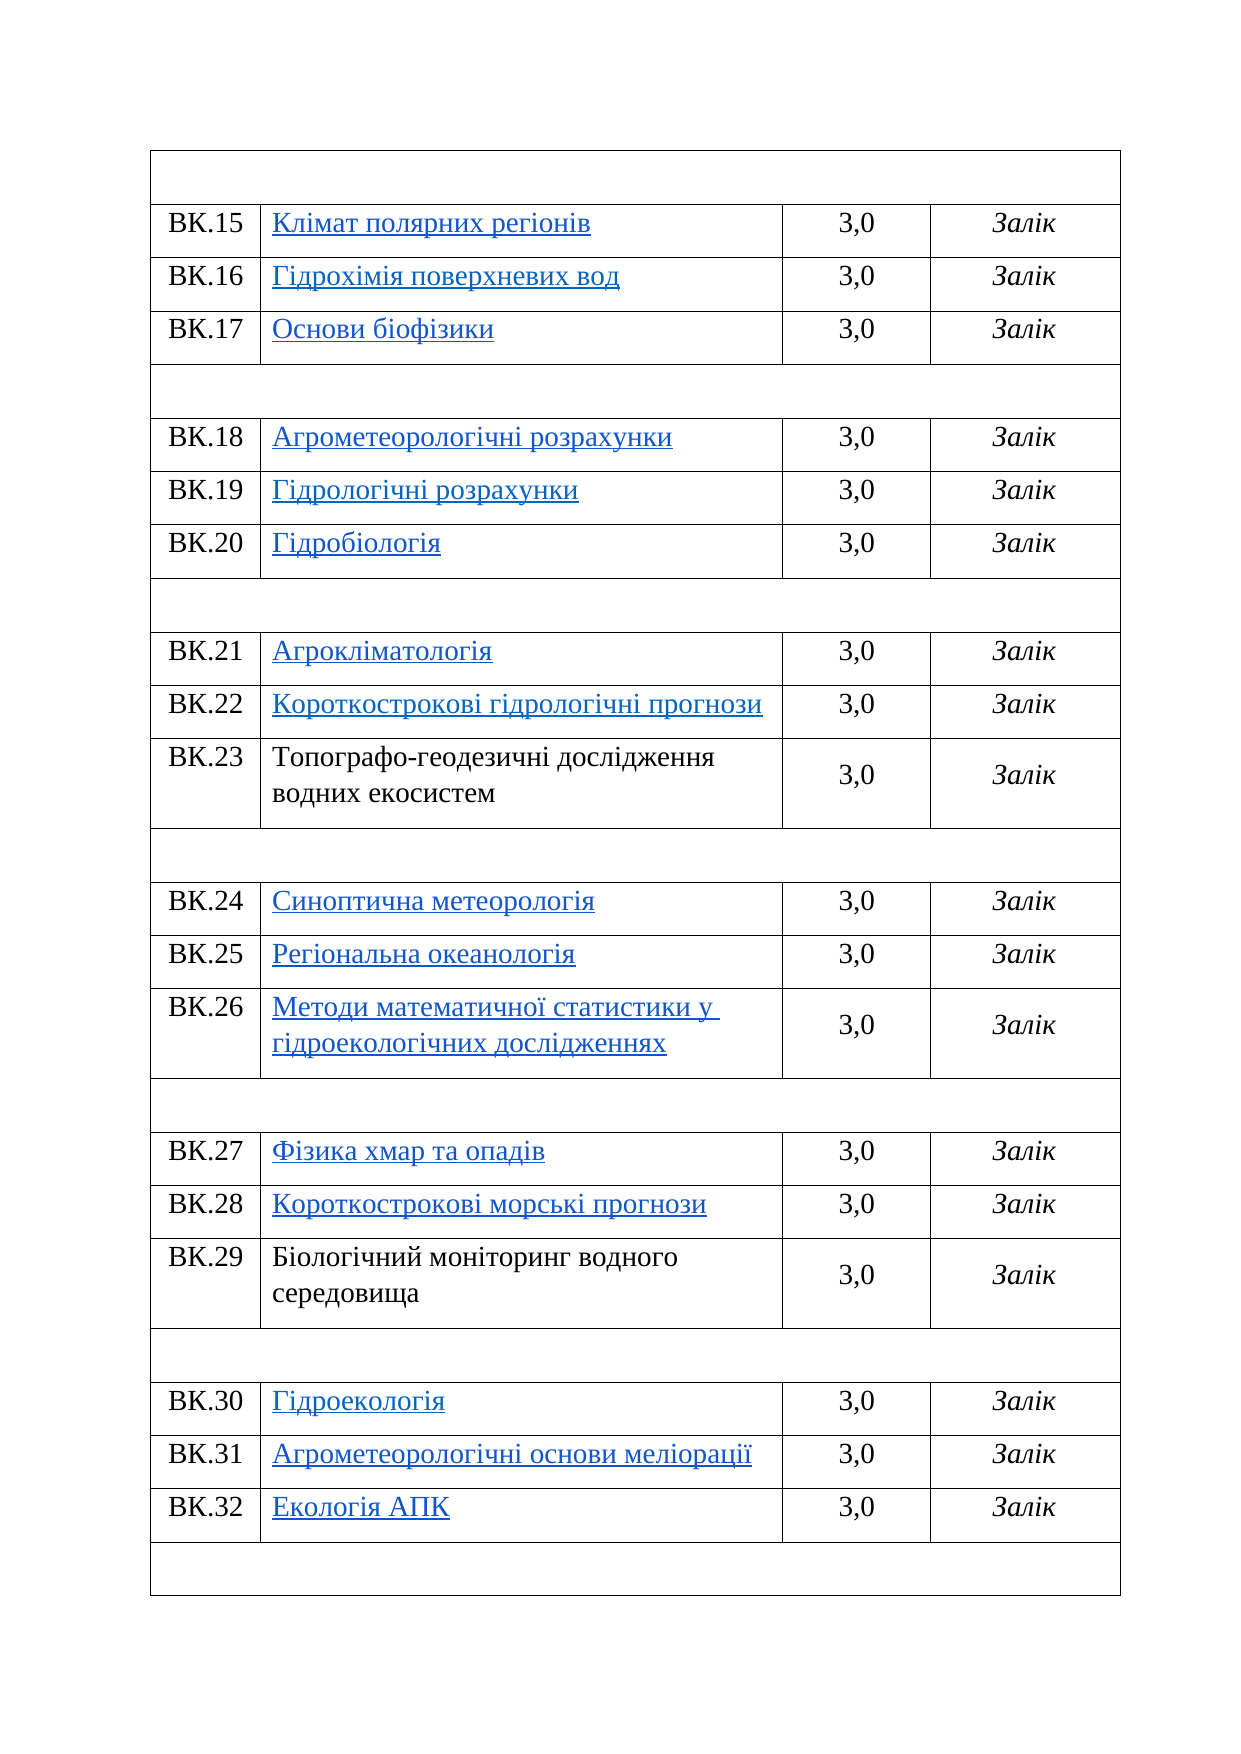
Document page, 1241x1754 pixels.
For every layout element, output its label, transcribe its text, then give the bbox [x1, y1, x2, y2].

table_cell Залік [931, 686, 1120, 738]
table_cell 3,0 [783, 883, 930, 935]
table_cell Залік [931, 739, 1120, 828]
table_cell 3,0 [783, 633, 930, 685]
table_cell ВК.27 [151, 1133, 260, 1185]
table_cell Клімат полярних регіонів [261, 205, 782, 257]
table_cell [151, 829, 1120, 882]
table_cell [151, 1329, 1120, 1382]
table_cell [151, 579, 1120, 632]
table_cell 3,0 [783, 472, 930, 524]
table_cell Залік [931, 205, 1120, 257]
table_cell Гідрохімія поверхневих вод [261, 258, 782, 311]
table_cell 3,0 [783, 205, 930, 257]
table_cell [151, 365, 1120, 418]
table_cell 3,0 [783, 1239, 930, 1328]
table_cell Залік [931, 1383, 1120, 1435]
table_cell 3,0 [783, 1186, 930, 1238]
table_cell Фізика хмар та опадів [261, 1133, 782, 1185]
table_cell Залік [931, 1239, 1120, 1328]
table_cell ВК.31 [151, 1436, 260, 1488]
table_cell ВК.18 [151, 419, 260, 471]
table_cell 3,0 [783, 1133, 930, 1185]
table_cell ВК.16 [151, 258, 260, 311]
table_cell Залік [931, 419, 1120, 471]
table_cell Короткострокові морські прогнози [261, 1186, 782, 1238]
table_cell Гідроекологія [261, 1383, 782, 1435]
table_cell Гідрологічні розрахунки [261, 472, 782, 524]
table_cell Залік [931, 1133, 1120, 1185]
table_cell 3,0 [783, 525, 930, 578]
table_cell Залік [931, 1436, 1120, 1488]
table_cell Залік [931, 312, 1120, 364]
table_cell Залік [931, 1186, 1120, 1238]
table_cell ВК.19 [151, 472, 260, 524]
table_cell ВК.32 [151, 1489, 260, 1542]
table_cell Залік [931, 936, 1120, 988]
table_cell Екологія АПК [261, 1489, 782, 1542]
table_cell 3,0 [783, 312, 930, 364]
table_cell [151, 1543, 1120, 1595]
table_cell ВК.25 [151, 936, 260, 988]
table_cell [151, 151, 1120, 204]
table_cell 3,0 [783, 686, 930, 738]
table_cell Залік [931, 472, 1120, 524]
table_cell 3,0 [783, 419, 930, 471]
table_cell Залік [931, 258, 1120, 311]
table_cell 3,0 [783, 1489, 930, 1542]
table_cell ВК.22 [151, 686, 260, 738]
table_cell Залік [931, 1489, 1120, 1542]
table_cell ВК.26 [151, 989, 260, 1078]
table_cell Основи біофізики [261, 312, 782, 364]
table_cell Агрометеорологічні розрахунки [261, 419, 782, 471]
table_cell Агрометеорологічні основи меліорації [261, 1436, 782, 1488]
table_cell 3,0 [783, 936, 930, 988]
table_cell Залік [931, 525, 1120, 578]
table_cell Залік [931, 989, 1120, 1078]
table_cell 3,0 [783, 258, 930, 311]
table_cell ВК.24 [151, 883, 260, 935]
table_cell ВК.29 [151, 1239, 260, 1328]
table_cell ВК.28 [151, 1186, 260, 1238]
table_cell [151, 1079, 1120, 1132]
table_cell ВК.23 [151, 739, 260, 828]
table_cell ВК.15 [151, 205, 260, 257]
table_cell Методи математичної статистики у гідроекологічних дослідженнях [261, 989, 782, 1078]
table_cell Залік [931, 883, 1120, 935]
table_cell 3,0 [783, 1436, 930, 1488]
table_cell Залік [931, 633, 1120, 685]
table_cell Агрокліматологія [261, 633, 782, 685]
table_cell Біологічний моніторинг водного середовища [261, 1239, 782, 1328]
table_cell Короткострокові гідрологічні прогнози [261, 686, 782, 738]
table_cell Топографо-геодезичні дослідження водних екосистем [261, 739, 782, 828]
table_cell ВК.30 [151, 1383, 260, 1435]
table_cell Регіональна океанологія [261, 936, 782, 988]
table_cell Синоптична метеорологія [261, 883, 782, 935]
table_cell ВК.20 [151, 525, 260, 578]
table_cell 3,0 [783, 989, 930, 1078]
table_cell Гідробіологія [261, 525, 782, 578]
table_cell ВК.21 [151, 633, 260, 685]
table_cell 3,0 [783, 1383, 930, 1435]
table_cell 3,0 [783, 739, 930, 828]
table_cell ВК.17 [151, 312, 260, 364]
